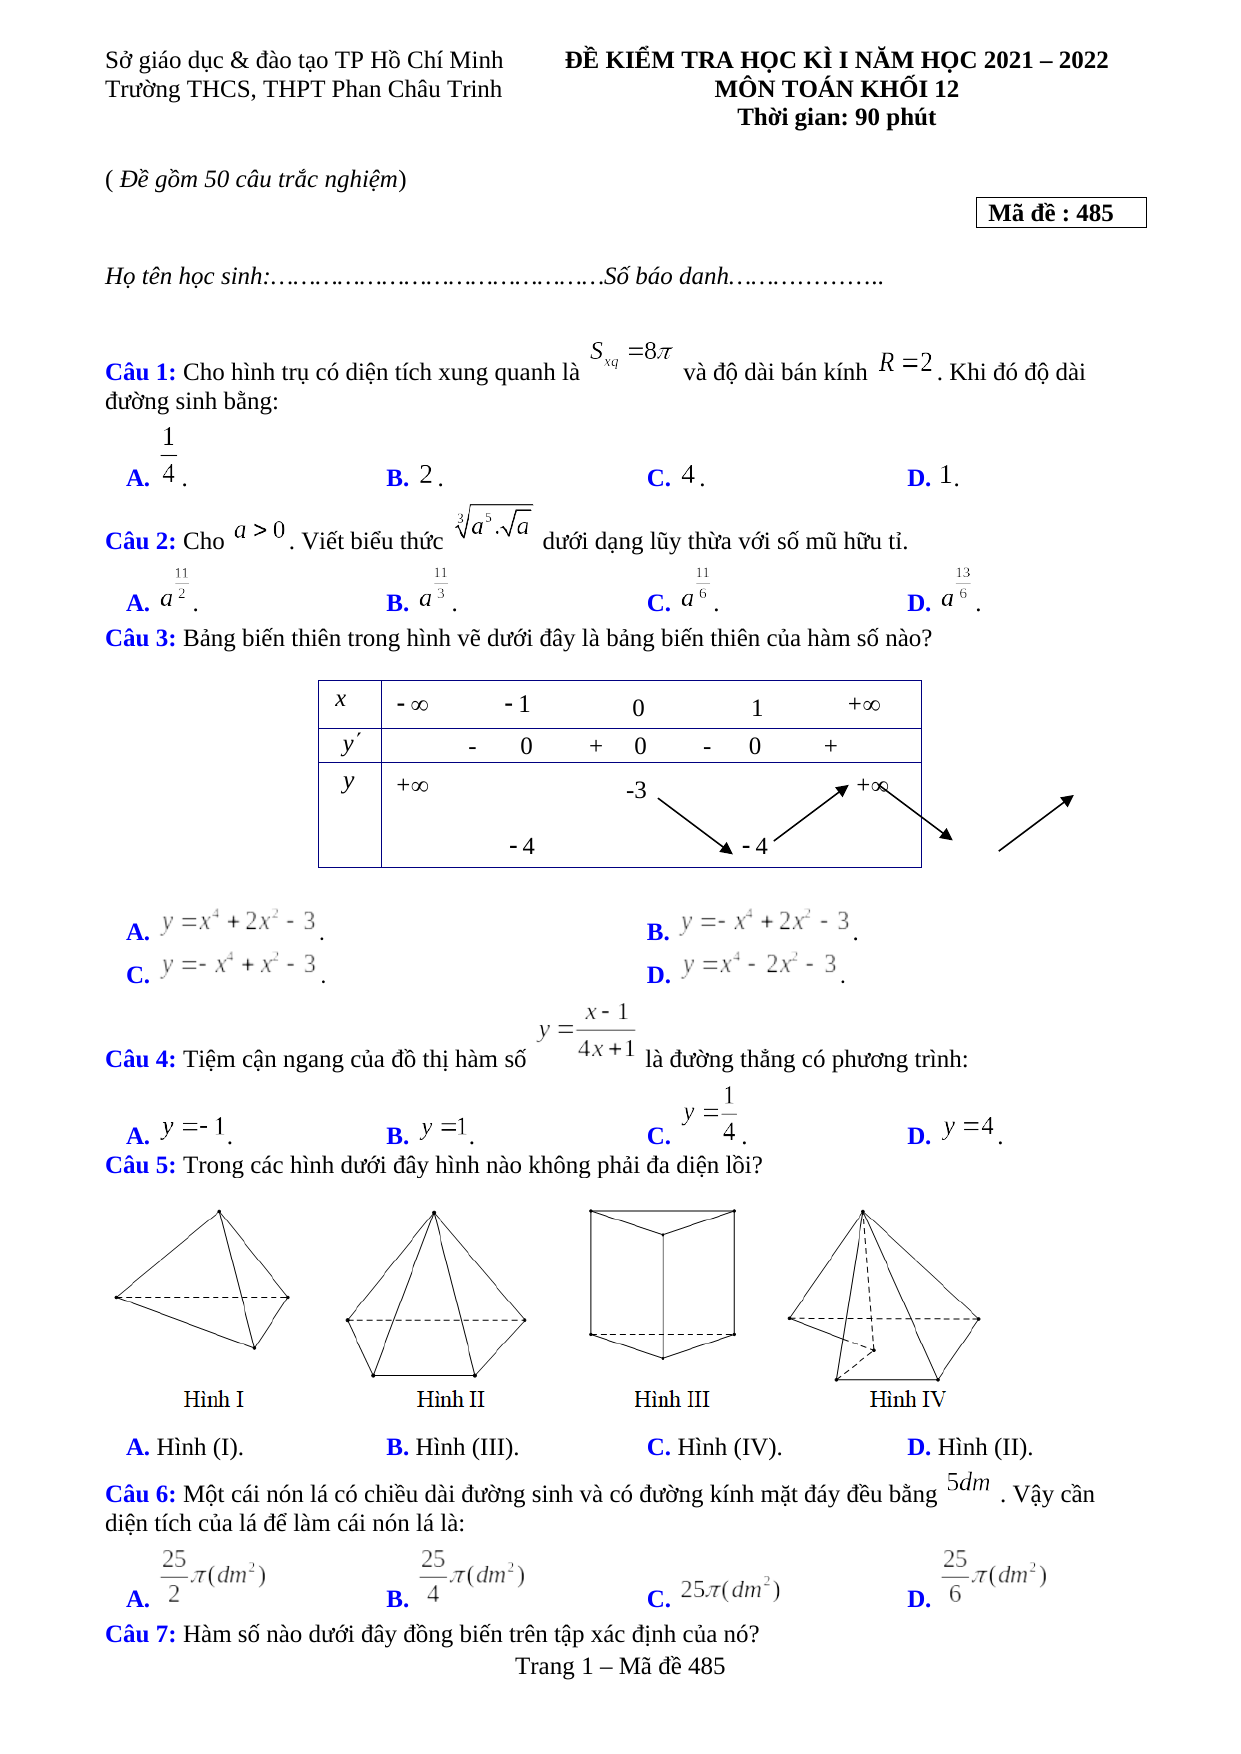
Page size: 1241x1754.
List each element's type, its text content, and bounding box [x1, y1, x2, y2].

table_header Sở giáo dục & đào tạo TP Hồ Chí Minh Trường THCS, THPT Phan Châu Trinh [94, 45, 527, 131]
table_cell [319, 729, 381, 762]
text Câu 3: Bảng biến thiên trong hình vẽ dưới đây là bảng biến thiên của hàm số nào? [105, 623, 1135, 652]
text ( Đề gồm 50 câu trắc nghiệm) [105, 164, 1135, 193]
table_cell - 0 + 0 - 0 + [382, 729, 921, 762]
text Câu 2: Cho . Viết biểu thức dưới dạng lũy thừa với số mũ hữu tỉ. [105, 498, 1135, 555]
text Câu 5: Trong các hình dưới đây hình nào không phải đa diện lồi? [105, 1150, 1135, 1179]
text Câu 1: Cho hình trụ có diện tích xung quanh là và độ dài bán kính . Khi đó độ dài đường sinh bằng: [105, 333, 1135, 414]
table_header ĐỀ KIỂM TRA HỌC KÌ I NĂM HỌC 2021 – 2022 MÔN TOÁN KHỐI 12 Thời gian: 90 phút [527, 45, 1147, 131]
table_cell -3 [382, 763, 921, 867]
text C. . D. . [105, 946, 1135, 989]
table_header [319, 681, 381, 728]
text A. . B. . C. . D. . [105, 421, 1135, 492]
table_header Mã đề : 485 [977, 198, 1146, 227]
text A. . B. . [105, 903, 1135, 946]
table_header 0 1 [382, 681, 921, 728]
text Câu 6: Một cái nón lá có chiều dài đường sinh và có đường kính mặt đáy đều bằng . Vậy cần diện tích của lá để làm cái nón lá là: [105, 1467, 1135, 1537]
text A. . B. . C. . D. . [105, 1079, 1135, 1150]
text A. B. C. D. [105, 1543, 1135, 1613]
picture [105, 1178, 1027, 1426]
text A. . B. . C. . D. . [105, 561, 1135, 617]
text Họ tên học sinh:………………………………………Số báo danh……………….. [105, 261, 1135, 290]
text A. Hình (I). B. Hình (III). C. Hình (IV). D. Hình (II). [105, 1432, 1135, 1461]
text Câu 7: Hàm số nào dưới đây đồng biến trên tập xác định của nó? [105, 1619, 1135, 1648]
table_cell [319, 763, 381, 867]
text Câu 4: Tiệm cận ngang của đồ thị hàm số là đường thẳng có phương trình: [105, 996, 1135, 1073]
